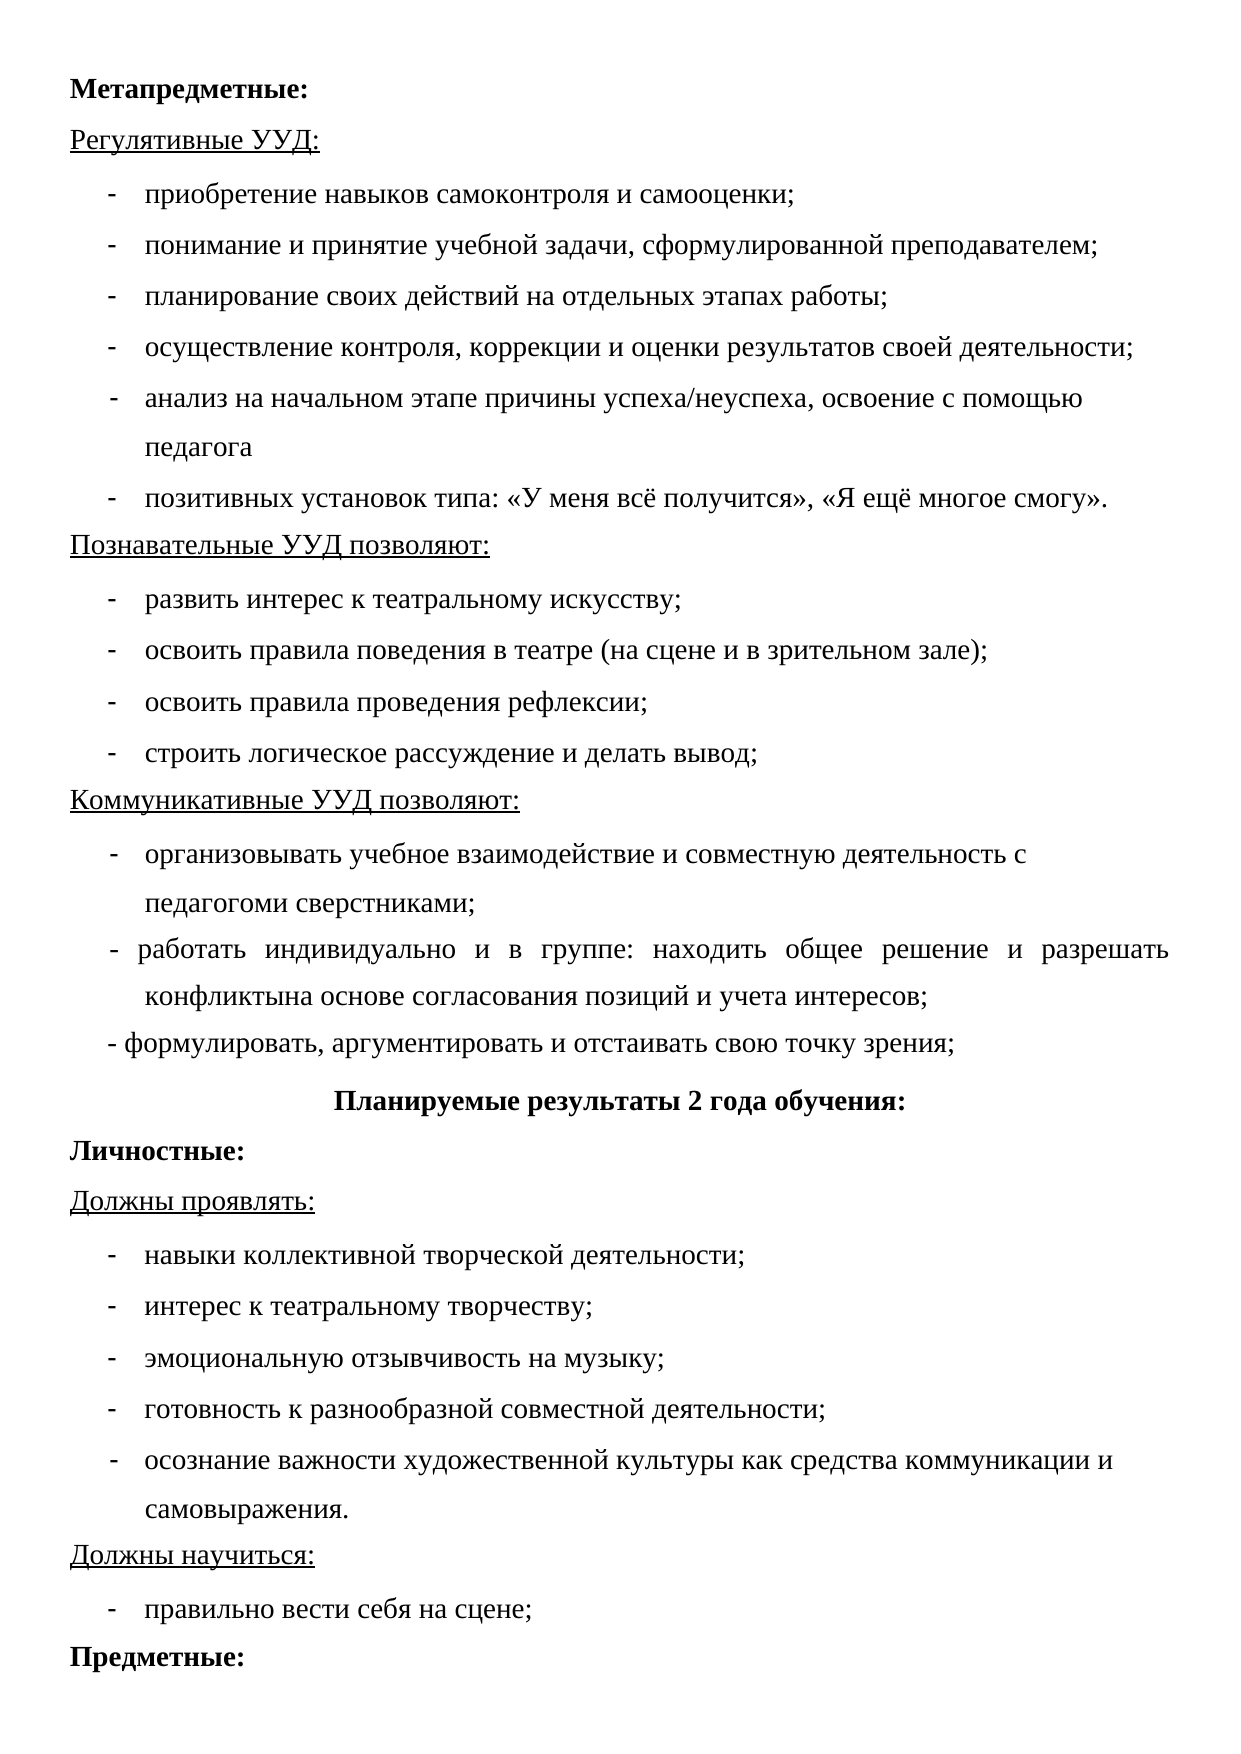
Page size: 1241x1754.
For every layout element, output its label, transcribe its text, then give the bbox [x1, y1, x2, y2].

list анализ на начальном этапе причины успеха/неуспеха, освоение с помощью педагога [109, 377, 1170, 463]
list осуществление контроля, коррекции и оценки результатов своей деятельности; [69, 326, 1170, 365]
text Предметные: [69, 1639, 1170, 1672]
text Метапредметные: [69, 72, 1170, 105]
list эмоциональную отзывчивость на музыку; [69, 1336, 1170, 1376]
list осознание важности художественной культуры как средства коммуникации и самовыражения. [109, 1438, 1170, 1524]
text Регулятивные УУД: [69, 122, 1170, 155]
text Должны проявлять: [69, 1183, 1170, 1217]
list интерес к театральному творчеству; [69, 1285, 1170, 1324]
text Планируемые результаты 2 года обучения: [69, 1083, 1170, 1116]
text Личностные: [69, 1133, 1170, 1166]
text - формулировать, аргументировать и отстаивать свою точку зрения; [69, 1025, 1170, 1058]
list строить логическое рассуждение и делать вывод; [69, 731, 1170, 771]
list готовность к разнообразной совместной деятельности; [69, 1387, 1170, 1427]
list правильно вести себя на сцене; [69, 1588, 1170, 1627]
text Познавательные УУД позволяют: [69, 527, 1170, 561]
list планирование своих действий на отдельных этапах работы; [69, 274, 1170, 314]
list организовывать учебное взаимодействие и совместную деятельность с педагогоми сверстниками; [109, 832, 1170, 919]
list развить интерес к театральному искусству; [69, 577, 1170, 617]
list приобретение навыков самоконтроля и самооценки; [69, 172, 1170, 212]
list освоить правила поведения в театре (на сцене и в зрительном зале); [69, 629, 1170, 668]
list навыки коллективной творческой деятельности; [69, 1233, 1170, 1273]
text Коммуникативные УУД позволяют: [69, 782, 1170, 816]
text - работать индивидуально и в группе: находить общее решение и разрешать конфликтына основе согласования позиций и учета интересов; [109, 932, 1170, 1012]
list понимание и принятие учебной задачи, сформулированной преподавателем; [69, 223, 1170, 263]
list освоить правила проведения рефлексии; [69, 680, 1170, 719]
list позитивных установок типа: «У меня всё получится», «Я ещё многое смогу». [69, 476, 1170, 516]
text Должны научиться: [69, 1537, 1170, 1571]
